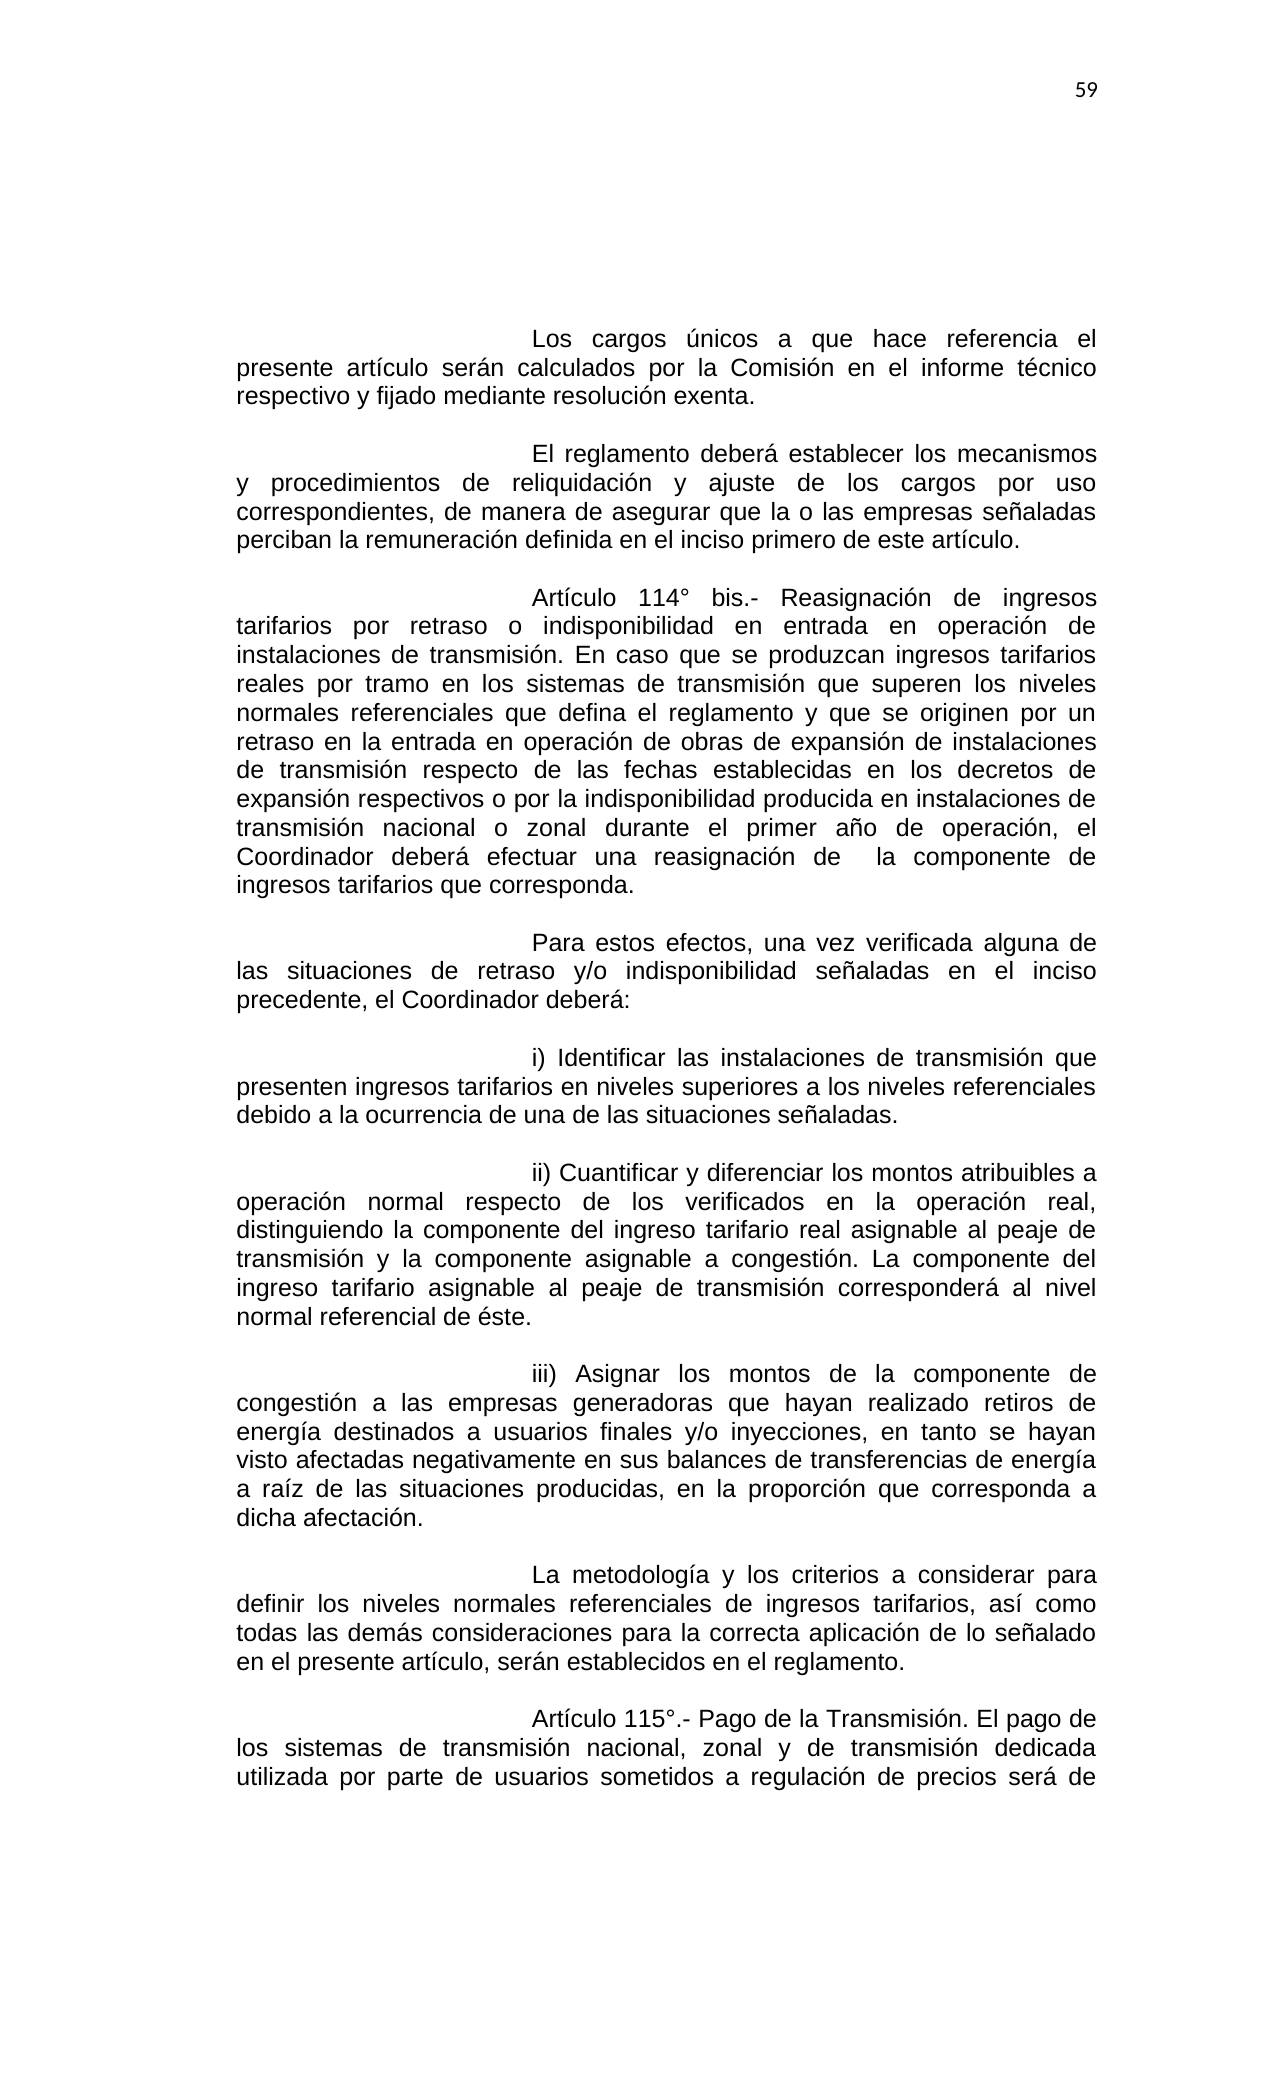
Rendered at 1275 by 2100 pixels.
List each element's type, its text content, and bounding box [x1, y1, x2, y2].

text i) Identificar las instalaciones de transmisión que presenten ingresos tarifarios en niveles superiores a los niveles referenciales debido a la ocurrencia de una de las situaciones señaladas. [236, 1043, 1098, 1129]
text Los cargos únicos a que hace referencia el presente artículo serán calculados por la Comisión en el informe técnico respectivo y fijado mediante resolución exenta. [236, 324, 1098, 410]
text Artículo 114° bis.- Reasignación de ingresos tarifarios por retraso o indisponibilidad en entrada en operación de instalaciones de transmisión. En caso que se produzcan ingresos tarifarios reales por tramo en los sistemas de transmisión que superen los niveles normales referenciales que defina el reglamento y que se originen por un retraso en la entrada en operación de obras de expansión de instalaciones de transmisión respecto de las fechas establecidas en los decretos de expansión respectivos o por la indisponibilidad producida en instalaciones de transmisión nacional o zonal durante el primer año de operación, el Coordinador deberá efectuar una reasignación de la componente de ingresos tarifarios que corresponda. [236, 583, 1098, 899]
text El reglamento deberá establecer los mecanismos y procedimientos de reliquidación y ajuste de los cargos por uso correspondientes, de manera de asegurar que la o las empresas señaladas perciban la remuneración definida en el inciso primero de este artículo. [236, 439, 1098, 554]
text Para estos efectos, una vez verificada alguna de las situaciones de retraso y/o indisponibilidad señaladas en el inciso precedente, el Coordinador deberá: [236, 928, 1098, 1014]
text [236, 1704, 1098, 1790]
text iii) Asignar los montos de la componente de congestión a las empresas generadoras que hayan realizado retiros de energía destinados a usuarios finales y/o inyecciones, en tanto se hayan visto afectadas negativamente en sus balances de transferencias de energía a raíz de las situaciones producidas, en la proporción que corresponda a dicha afectación. [236, 1359, 1098, 1532]
text La metodología y los criterios a considerar para definir los niveles normales referenciales de ingresos tarifarios, así como todas las demás consideraciones para la correcta aplicación de lo señalado en el presente artículo, serán establecidos en el reglamento. [236, 1560, 1098, 1675]
text ii) Cuantificar y diferenciar los montos atribuibles a operación normal respecto de los verificados en la operación real, distinguiendo la componente del ingreso tarifario real asignable al peaje de transmisión y la componente asignable a congestión. La componente del ingreso tarifario asignable al peaje de transmisión corresponderá al nivel normal referencial de éste. [236, 1158, 1098, 1330]
